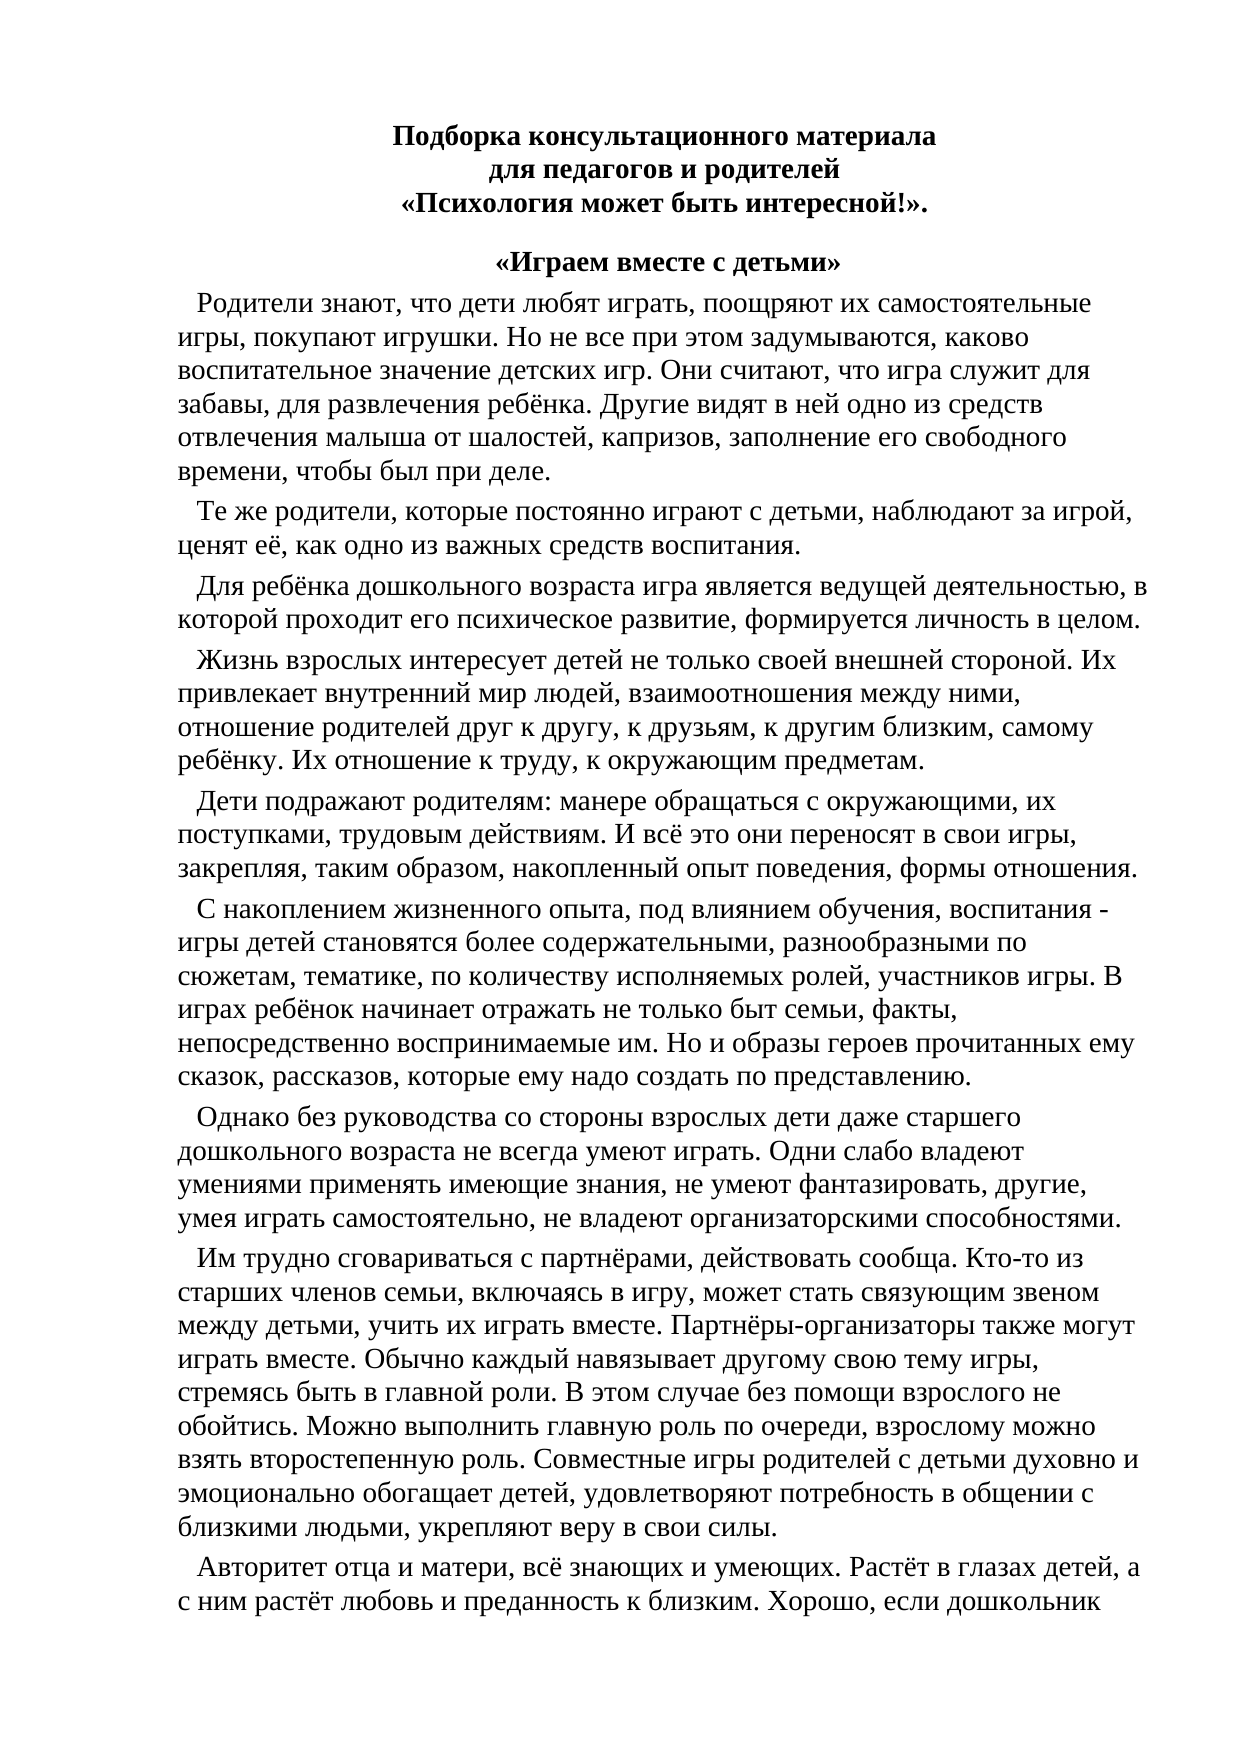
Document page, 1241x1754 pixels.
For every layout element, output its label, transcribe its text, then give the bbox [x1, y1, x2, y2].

text Дети подражают родителям: манере обращаться с окружающими, их поступками, трудовым действиям. И всё это они переносят в свои игры, закрепляя, таким образом, накопленный опыт поведения, формы отношения. [177, 783, 1152, 884]
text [177, 1549, 1152, 1616]
text Родители знают, что дети любят играть, поощряют их самостоятельные игры, покупают игрушки. Но не все при этом задумываются, каково воспитательное значение детских игр. Они считают, что игра служит для забавы, для развлечения ребёнка. Другие видят в ней одно из средств отвлечения малыша от шалостей, капризов, заполнение его свободного времени, чтобы был при деле. [177, 285, 1152, 486]
text С накоплением жизненного опыта, под влиянием обучения, воспитания - игры детей становятся более содержательными, разнообразными по сюжетам, тематике, по количеству исполняемых ролей, участников игры. В играх ребёнок начинает отражать не только быт семьи, факты, непосредственно воспринимаемые им. Но и образы героев прочитанных ему сказок, рассказов, которые ему надо создать по представлению. [177, 891, 1152, 1092]
text Подборка консультационного материала [177, 118, 1152, 152]
text Им трудно сговариваться с партнёрами, действовать сообща. Кто-то из старших членов семьи, включаясь в игру, может стать связующим звеном между детьми, учить их играть вместе. Партнёры-организаторы также могут играть вместе. Обычно каждый навязывает другому свою тему игры, стремясь быть в главной роли. В этом случае без помощи взрослого не обойтись. Можно выполнить главную роль по очереди, взрослому можно взять второстепенную роль. Совместные игры родителей с детьми духовно и эмоционально обогащает детей, удовлетворяют потребность в общении с близкими людьми, укрепляют веру в свои силы. [177, 1240, 1152, 1542]
text для педагогов и родителей [177, 152, 1152, 185]
text Те же родители, которые постоянно играют с детьми, наблюдают за игрой, ценят её, как одно из важных средств воспитания. [177, 493, 1152, 561]
text Для ребёнка дошкольного возраста игра является ведущей деятельностью, в которой проходит его психическое развитие, формируется личность в целом. [177, 568, 1152, 635]
text «Психология может быть интересной!». [177, 185, 1152, 219]
text «Играем вместе с детьми» [177, 244, 1152, 278]
text Жизнь взрослых интересует детей не только своей внешней стороной. Их привлекает внутренний мир людей, взаимоотношения между ними, отношение родителей друг к другу, к друзьям, к другим близким, самому ребёнку. Их отношение к труду, к окружающим предметам. [177, 642, 1152, 776]
text Однако без руководства со стороны взрослых дети даже старшего дошкольного возраста не всегда умеют играть. Одни слабо владеют умениями применять имеющие знания, не умеют фантазировать, другие, умея играть самостоятельно, не владеют организаторскими способностями. [177, 1099, 1152, 1233]
